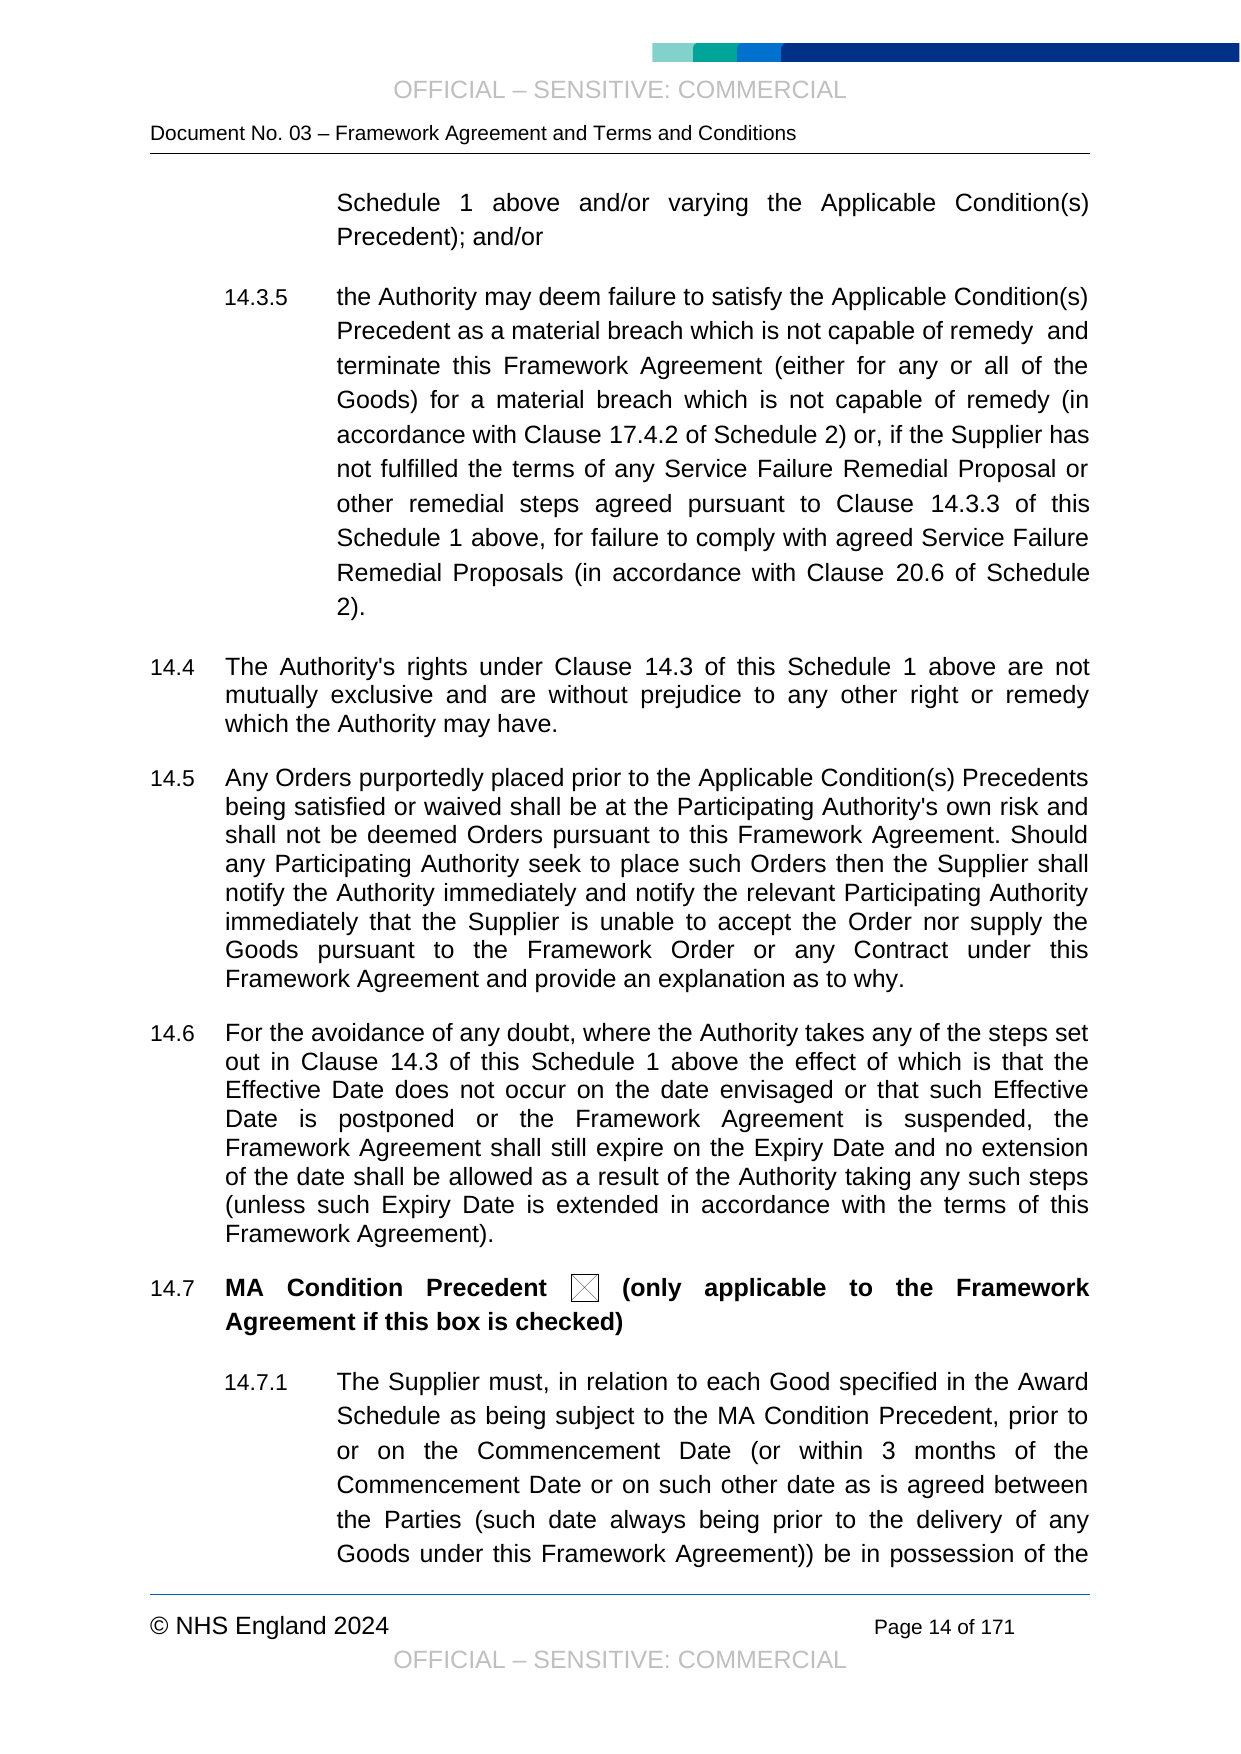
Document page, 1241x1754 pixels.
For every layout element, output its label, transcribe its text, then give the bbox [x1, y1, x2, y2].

subtitle Any Orders purportedly placed prior to the Applicable Condition(s) Precedents being satisfied or waived shall be at the Participating Authority's own risk and shall not be deemed Orders pursuant to this Framework Agreement. Should any Participating Authority seek to place such Orders then the Supplier shall notify the Authority immediately and notify the relevant Participating Authority immediately that the Supplier is unable to accept the Order nor supply the Goods pursuant to the Framework Order or any Contract under this Framework Agreement and provide an explanation as to why. [150, 763, 1090, 993]
subtitle The Authority's rights under Clause 14.3 of this Schedule 1 above are not mutually exclusive and are without prejudice to any other right or remedy which the Authority may have. [150, 652, 1090, 738]
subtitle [224, 1367, 1090, 1568]
subtitle the Authority may deem failure to satisfy the Applicable Condition(s) Precedent as a material breach which is not capable of remedy and terminate this Framework Agreement (either for any or all of the Goods) for a material breach which is not capable of remedy (in accordance with Clause 17.4.2 of Schedule 2) or, if the Supplier has not fulfilled the terms of any Service Failure Remedial Proposal or other remedial steps agreed pursuant to Clause 14.3.3 of this Schedule 1 above, for failure to comply with agreed Service Failure Remedial Proposals (in accordance with Clause 20.6 of Schedule 2). [224, 282, 1090, 621]
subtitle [224, 188, 1090, 251]
subtitle For the avoidance of any doubt, where the Authority takes any of the steps set out in Clause 14.3 of this Schedule 1 above the effect of which is that the Effective Date does not occur on the date envisaged or that such Effective Date is postponed or the Framework Agreement is suspended, the Framework Agreement shall still expire on the Expiry Date and no extension of the date shall be allowed as a result of the Authority taking any such steps (unless such Expiry Date is extended in accordance with the terms of this Framework Agreement). [150, 1018, 1090, 1248]
subtitle MA Condition Precedent (only applicable to the Framework Agreement if this box is checked) [150, 1273, 1090, 1336]
